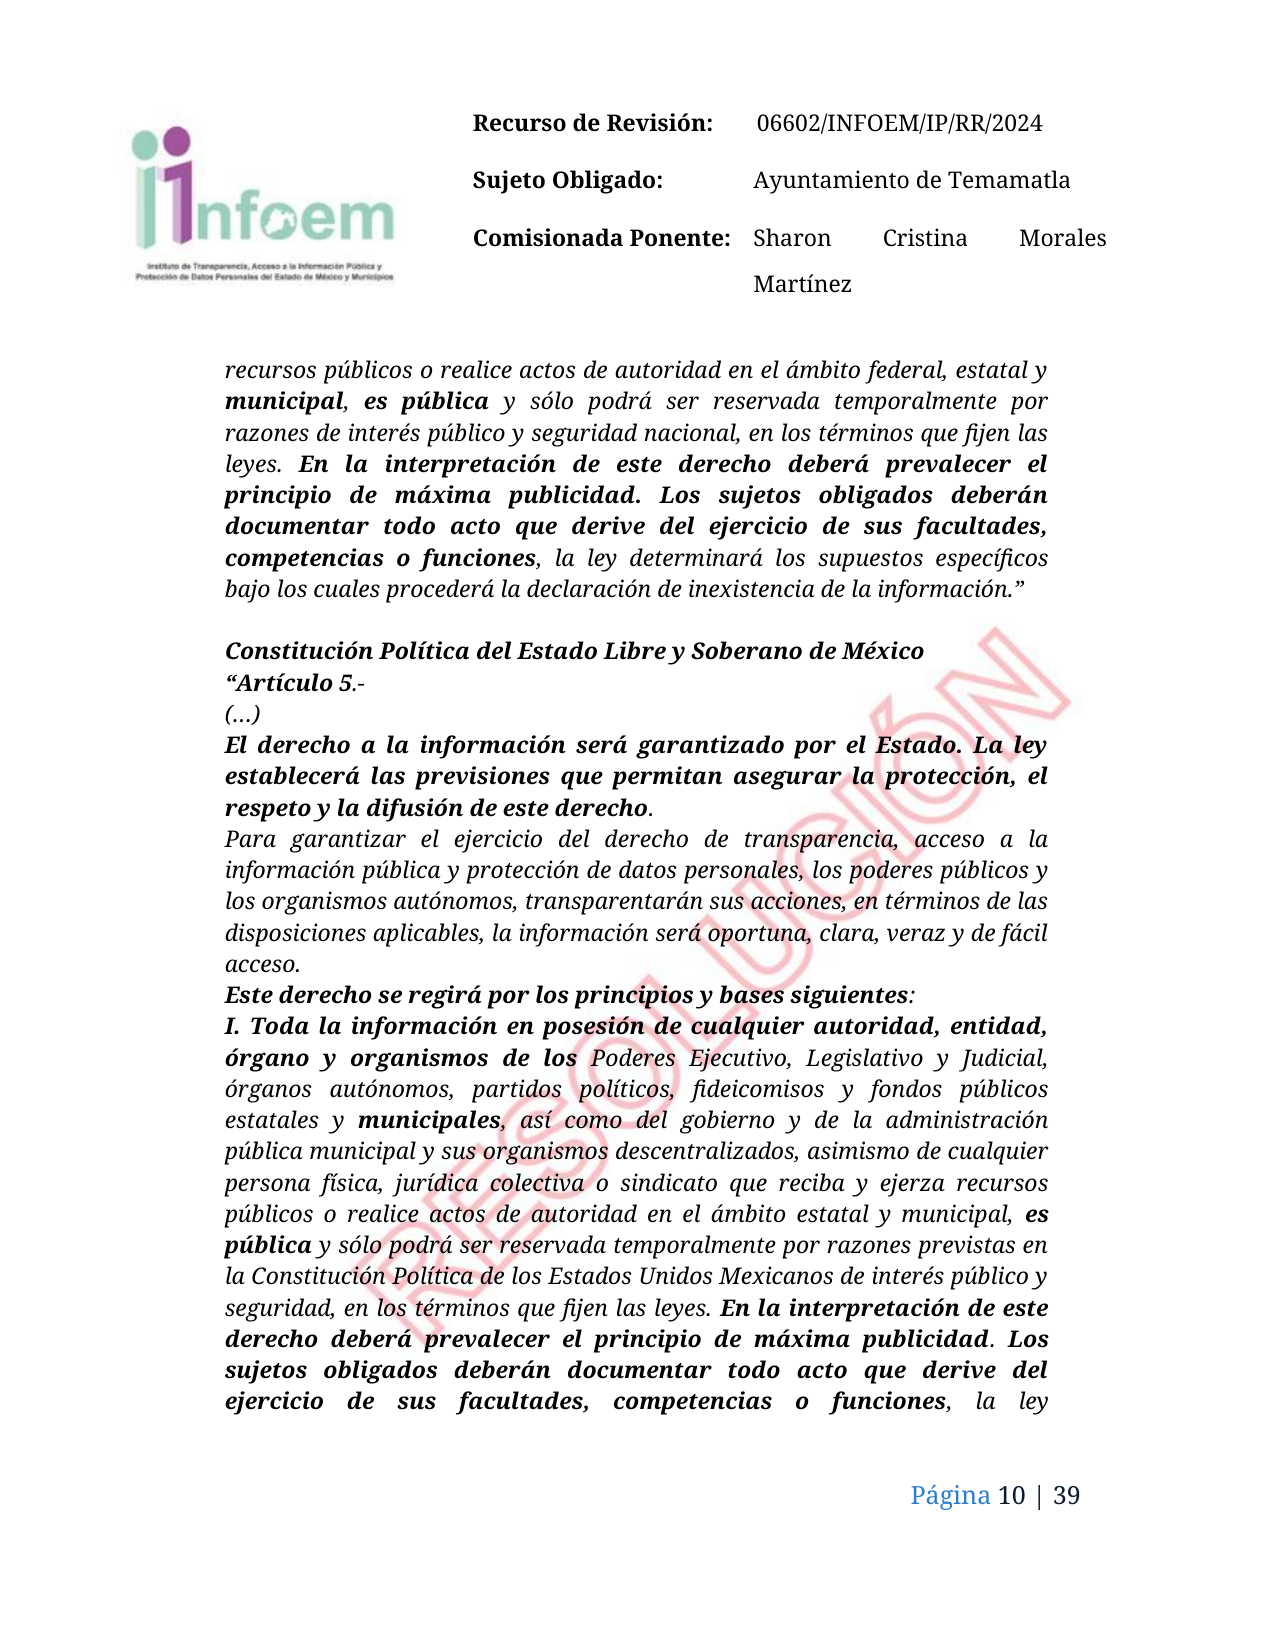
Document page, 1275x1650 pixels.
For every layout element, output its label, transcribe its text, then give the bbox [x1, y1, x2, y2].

text Este derecho se regirá por los principios y bases siguientes: [224, 979, 1051, 1010]
picture [2, 61, 1275, 1650]
text Constitución Política del Estado Libre y Soberano de México [224, 635, 1051, 667]
text El derecho a la información será garantizado por el Estado. La ley establecerá las previsiones que permitan asegurar la protección, el respeto y la difusión de este derecho. [224, 729, 1051, 823]
text Para garantizar el ejercicio del derecho de transparencia, acceso a la información pública y protección de datos personales, los poderes públicos y los organismos autónomos, transparentarán sus acciones, en términos de las disposiciones aplicables, la información será oportuna, clara, veraz y de fácil acceso. [224, 823, 1051, 979]
text “Artículo 5.- [224, 667, 1051, 698]
text (…) [224, 698, 1051, 729]
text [224, 354, 1051, 604]
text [224, 1010, 1051, 1417]
